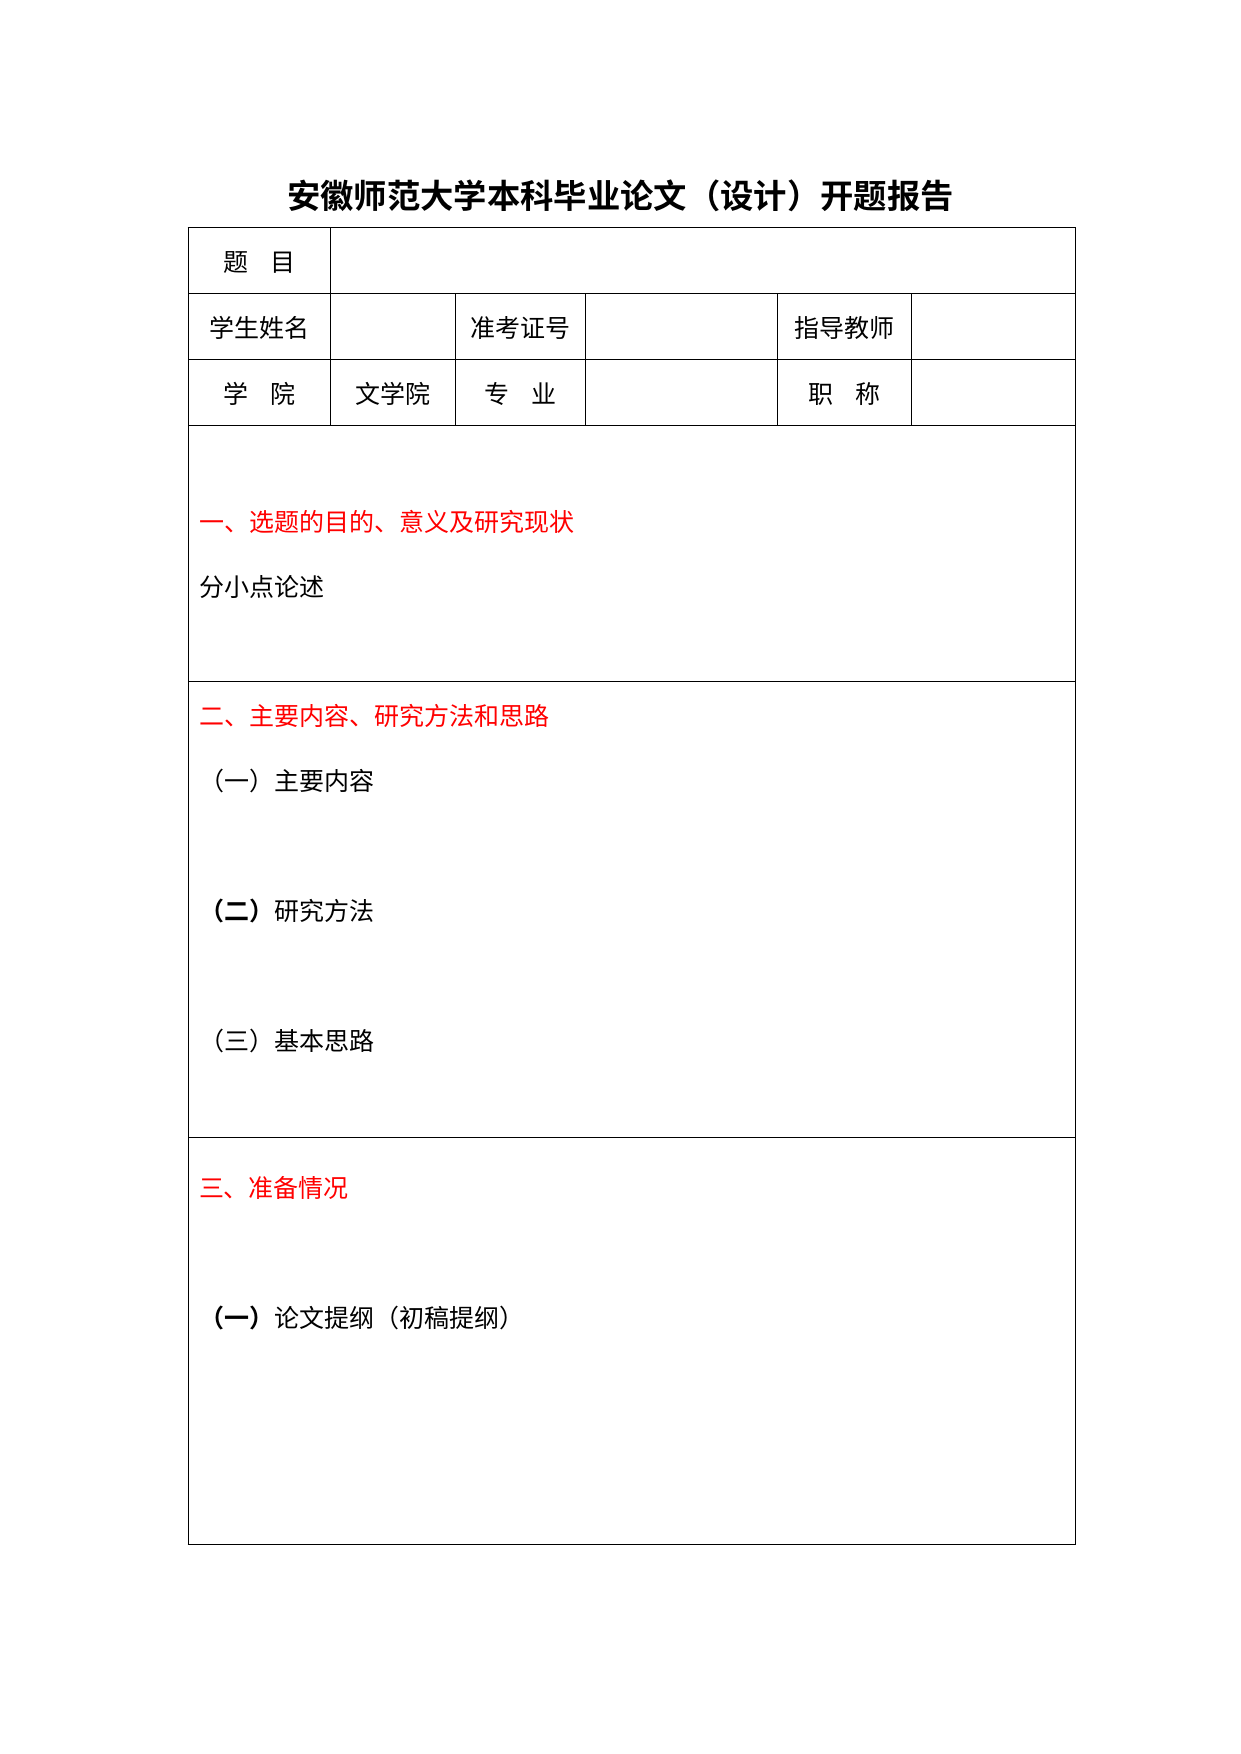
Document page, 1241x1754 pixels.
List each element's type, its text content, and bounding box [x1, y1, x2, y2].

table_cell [189, 1138, 1075, 1544]
table_cell 专 业 [456, 360, 585, 425]
table_cell [586, 294, 777, 359]
table_cell [586, 360, 777, 425]
table_cell 学生姓名 [189, 294, 330, 359]
table_header 题 目 [189, 228, 330, 293]
table_cell 文学院 [331, 360, 455, 425]
table_cell 二、主要内容、研究方法和思路 （一）主要内容 （二）研究方法 （三）基本思路 [189, 682, 1075, 1137]
table_cell 职 称 [778, 360, 911, 425]
text 安徽师范大学本科毕业论文（设计）开题报告 [187, 162, 1053, 227]
table_cell [912, 294, 1075, 359]
table_cell 一、选题的目的、意义及研究现状 分小点论述 [189, 426, 1075, 681]
table_cell 准考证号 [456, 294, 585, 359]
table_cell [331, 294, 455, 359]
table_cell 学 院 [189, 360, 330, 425]
table_cell [912, 360, 1075, 425]
table_cell 指导教师 [778, 294, 911, 359]
table_header [331, 228, 1075, 293]
